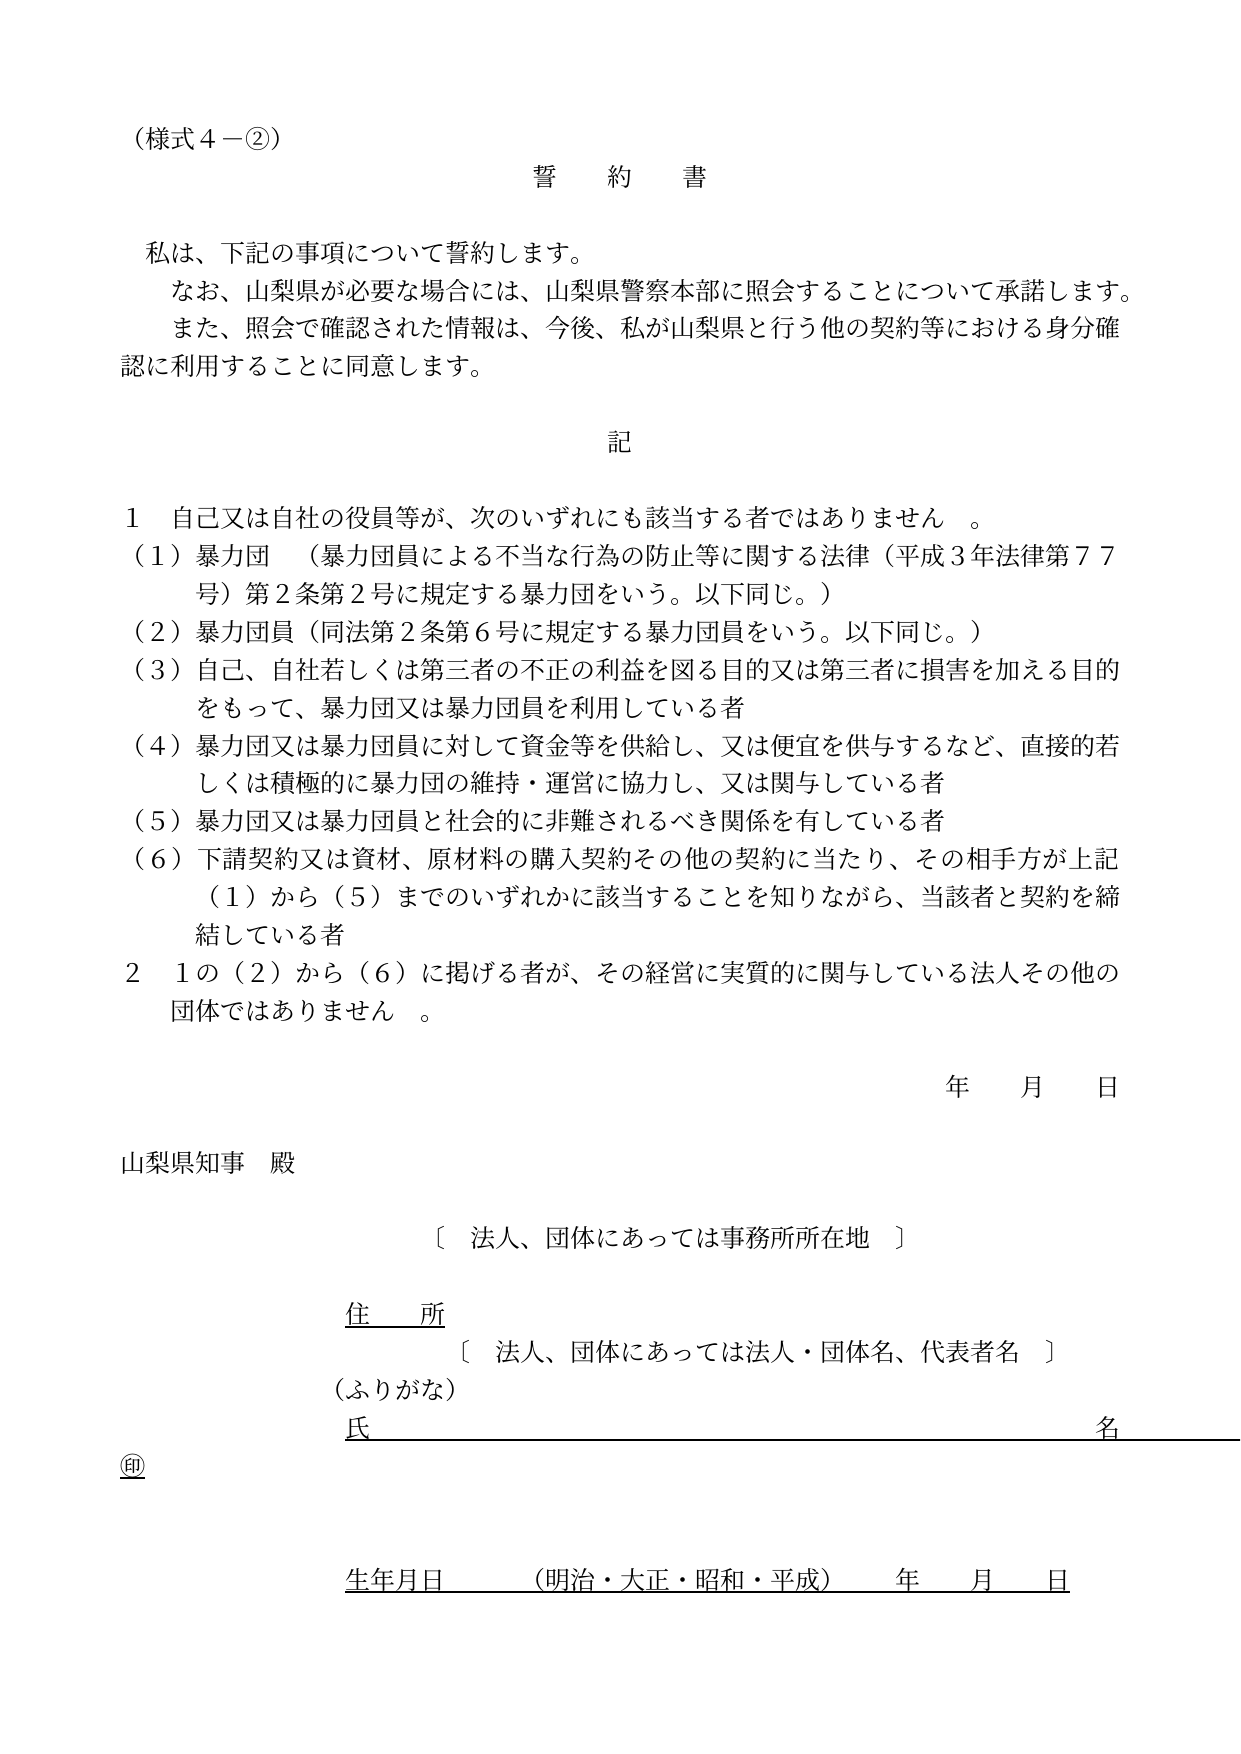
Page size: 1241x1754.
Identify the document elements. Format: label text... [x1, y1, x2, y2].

text また、照会で確認された情報は、今後、私が山梨県と行う他の契約等における身分確認に利用することに同意します。 [120, 308, 1120, 384]
text 生年月日 （明治・大正・昭和・平成） 年 月 日 [120, 1559, 1120, 1597]
text （４）暴力団又は暴力団員に対して資金等を供給し、又は便宜を供与するなど、直接的若しくは積極的に暴力団の維持・運営に協力し、又は関与している者 [120, 725, 1120, 801]
text （１）暴力団 （暴力団員による不当な行為の防止等に関する法律（平成３年法律第７７号）第２条第２号に規定する暴力団をいう。以下同じ。） [120, 536, 1120, 612]
text なお、山梨県が必要な場合には、山梨県警察本部に照会することについて承諾します。 [120, 270, 1120, 308]
text 住 所 [120, 1294, 1120, 1332]
text （２）暴力団員（同法第２条第６号に規定する暴力団員をいう。以下同じ。） [120, 612, 1120, 649]
text （６）下請契約又は資材、原材料の購入契約その他の契約に当たり、その相手方が上記（１）から（５）までのいずれかに該当することを知りながら、当該者と契約を締結している者 [120, 839, 1120, 953]
text 誓 約 書 [120, 157, 1120, 194]
text 私は、下記の事項について誓約します。 [120, 232, 1120, 270]
text （様式４－②） [120, 119, 1120, 157]
text １ 自己又は自社の役員等が、次のいずれにも該当する者ではありません。 [120, 498, 1120, 536]
text （ふりがな） [120, 1370, 1120, 1408]
text ２ １の（２）から（６）に掲げる者が、その経営に実質的に関与している法人その他の団体ではありません。 [120, 953, 1120, 1029]
text 〔 法人、団体にあっては事務所所在地 〕 [120, 1218, 1120, 1256]
text 記 [120, 422, 1120, 460]
text 年 月 日 [120, 1067, 1120, 1104]
text （５）暴力団又は暴力団員と社会的に非難されるべき関係を有している者 [120, 801, 1120, 839]
text （３）自己、自社若しくは第三者の不正の利益を図る目的又は第三者に損害を加える目的をもって、暴力団又は暴力団員を利用している者 [120, 649, 1120, 725]
text 氏 名 ㊞ [120, 1408, 1120, 1484]
text 〔 法人、団体にあっては法人・団体名、代表者名 〕 [120, 1332, 1120, 1370]
text 山梨県知事 殿 [120, 1142, 1120, 1180]
